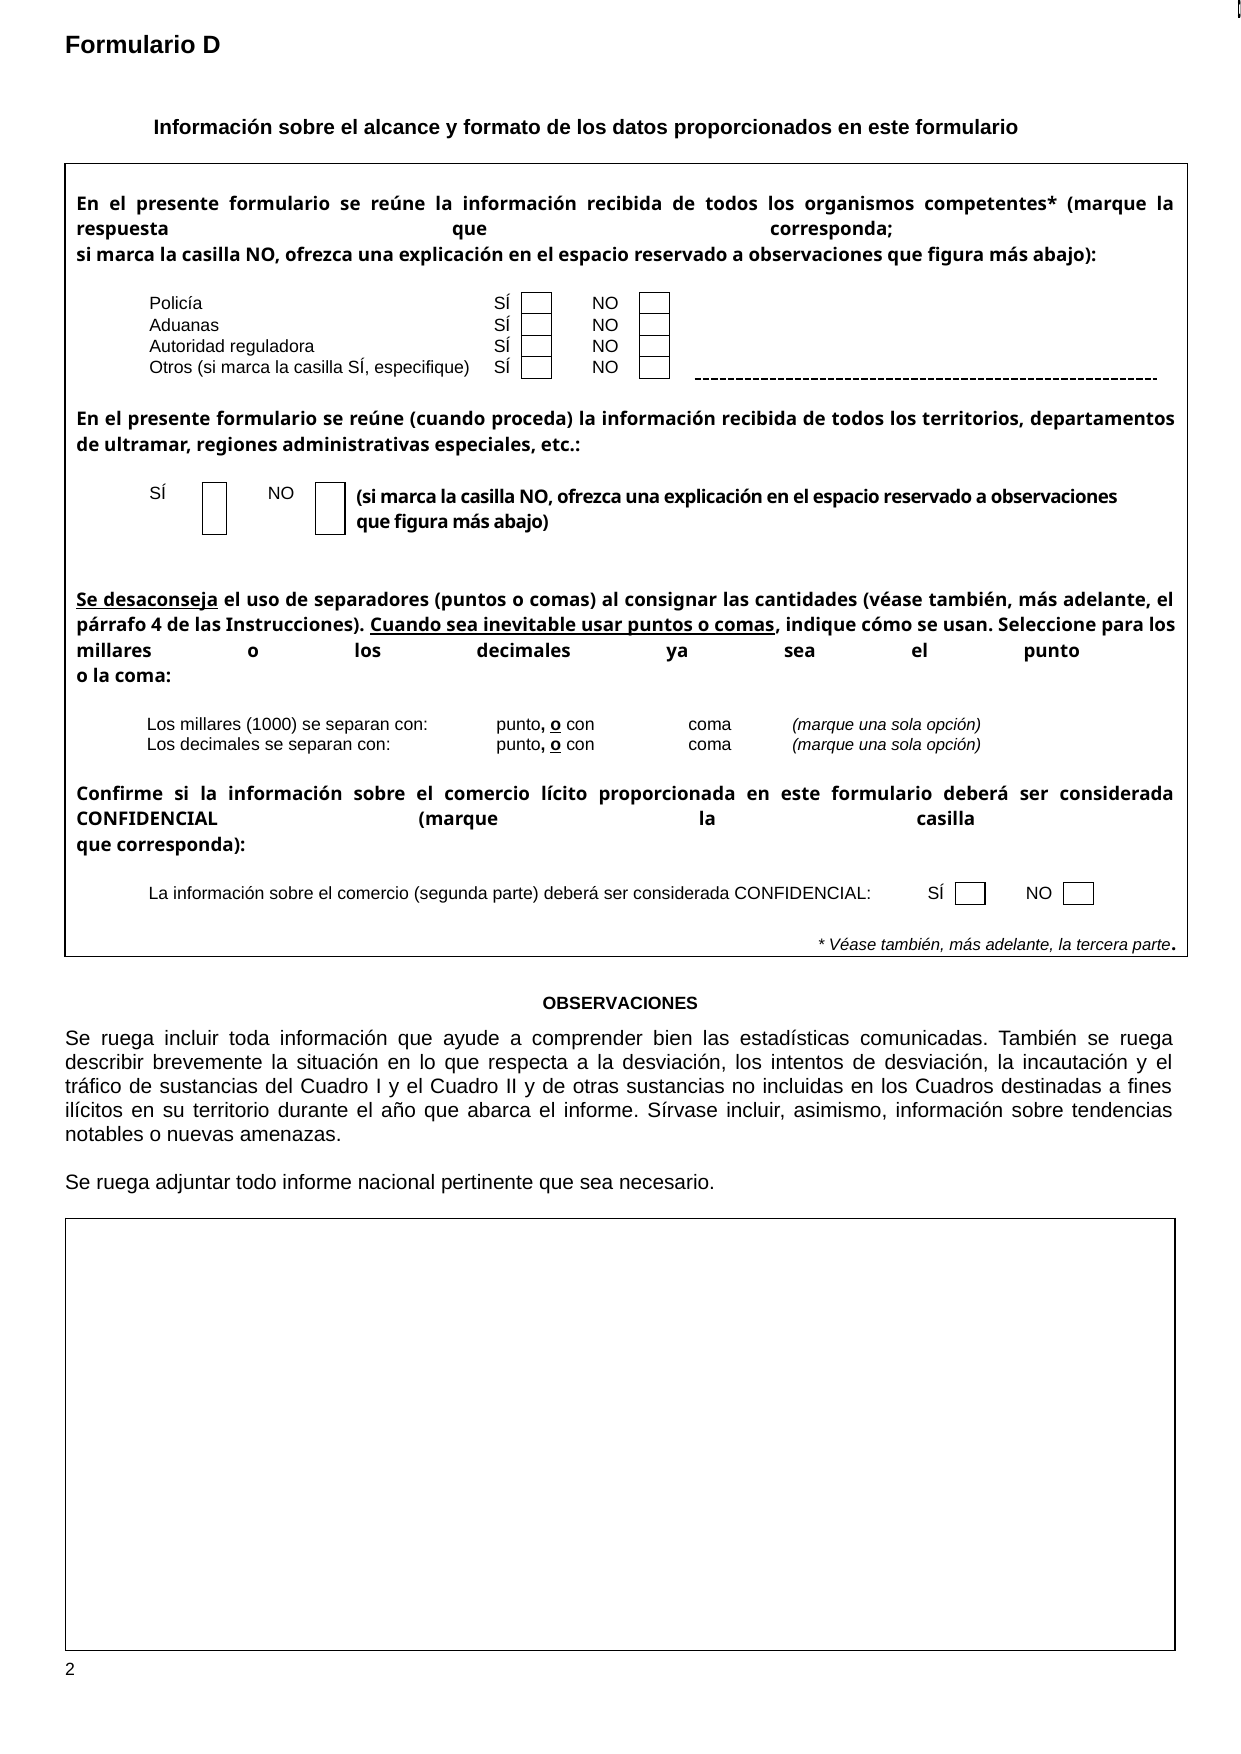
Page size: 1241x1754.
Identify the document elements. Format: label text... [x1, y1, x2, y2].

text Se ruega incluir toda información que ayude a comprender bien las estadísticas comunicadas. También se ruega describir brevemente la situación en lo que respecta a la desviación, los intentos de desviación, la incautación y el tráfico de sustancias del Cuadro I y el Cuadro II y de otras sustancias no incluidas en los Cuadros destinadas a fines ilícitos en su territorio durante el año que abarca el informe. Sírvase incluir, asimismo, información sobre tendencias notables o nuevas amenazas. [65, 1026, 1175, 1146]
table_header [66, 1219, 1174, 1650]
text Se ruega adjuntar todo informe nacional pertinente que sea necesario. [65, 1170, 1175, 1194]
table_header En el presente formulario se reúne la información recibida de todos los organismos competentes* (marque la respuesta que corresponda; si marca la casilla NO, ofrezca una explicación en el espacio reservado a observaciones que figura más abajo): En el presente formulario se reúne (cuando proceda) la información recibida de todos los territorios, departamentos de ultramar, regiones administrativas especiales, etc.: Se desaconseja el uso de separadores (puntos o comas) al consignar las cantidades (véase también, más adelante, el párrafo 4 de las Instrucciones). Cuando sea inevitable usar puntos o comas, indique cómo se usan. Seleccione para los millares o los decimales ya sea el punto o la coma: Confirme si la información sobre el comercio lícito proporcionada en este formulario deberá ser considerada CONFIDENCIAL (marque la casilla que corresponda): * Véase también, más adelante, la tercera parte. [66, 164, 1187, 956]
text Información sobre el alcance y formato de los datos proporcionados en este formulario [80, 115, 1093, 139]
text OBSERVACIONES [65, 993, 1175, 1013]
